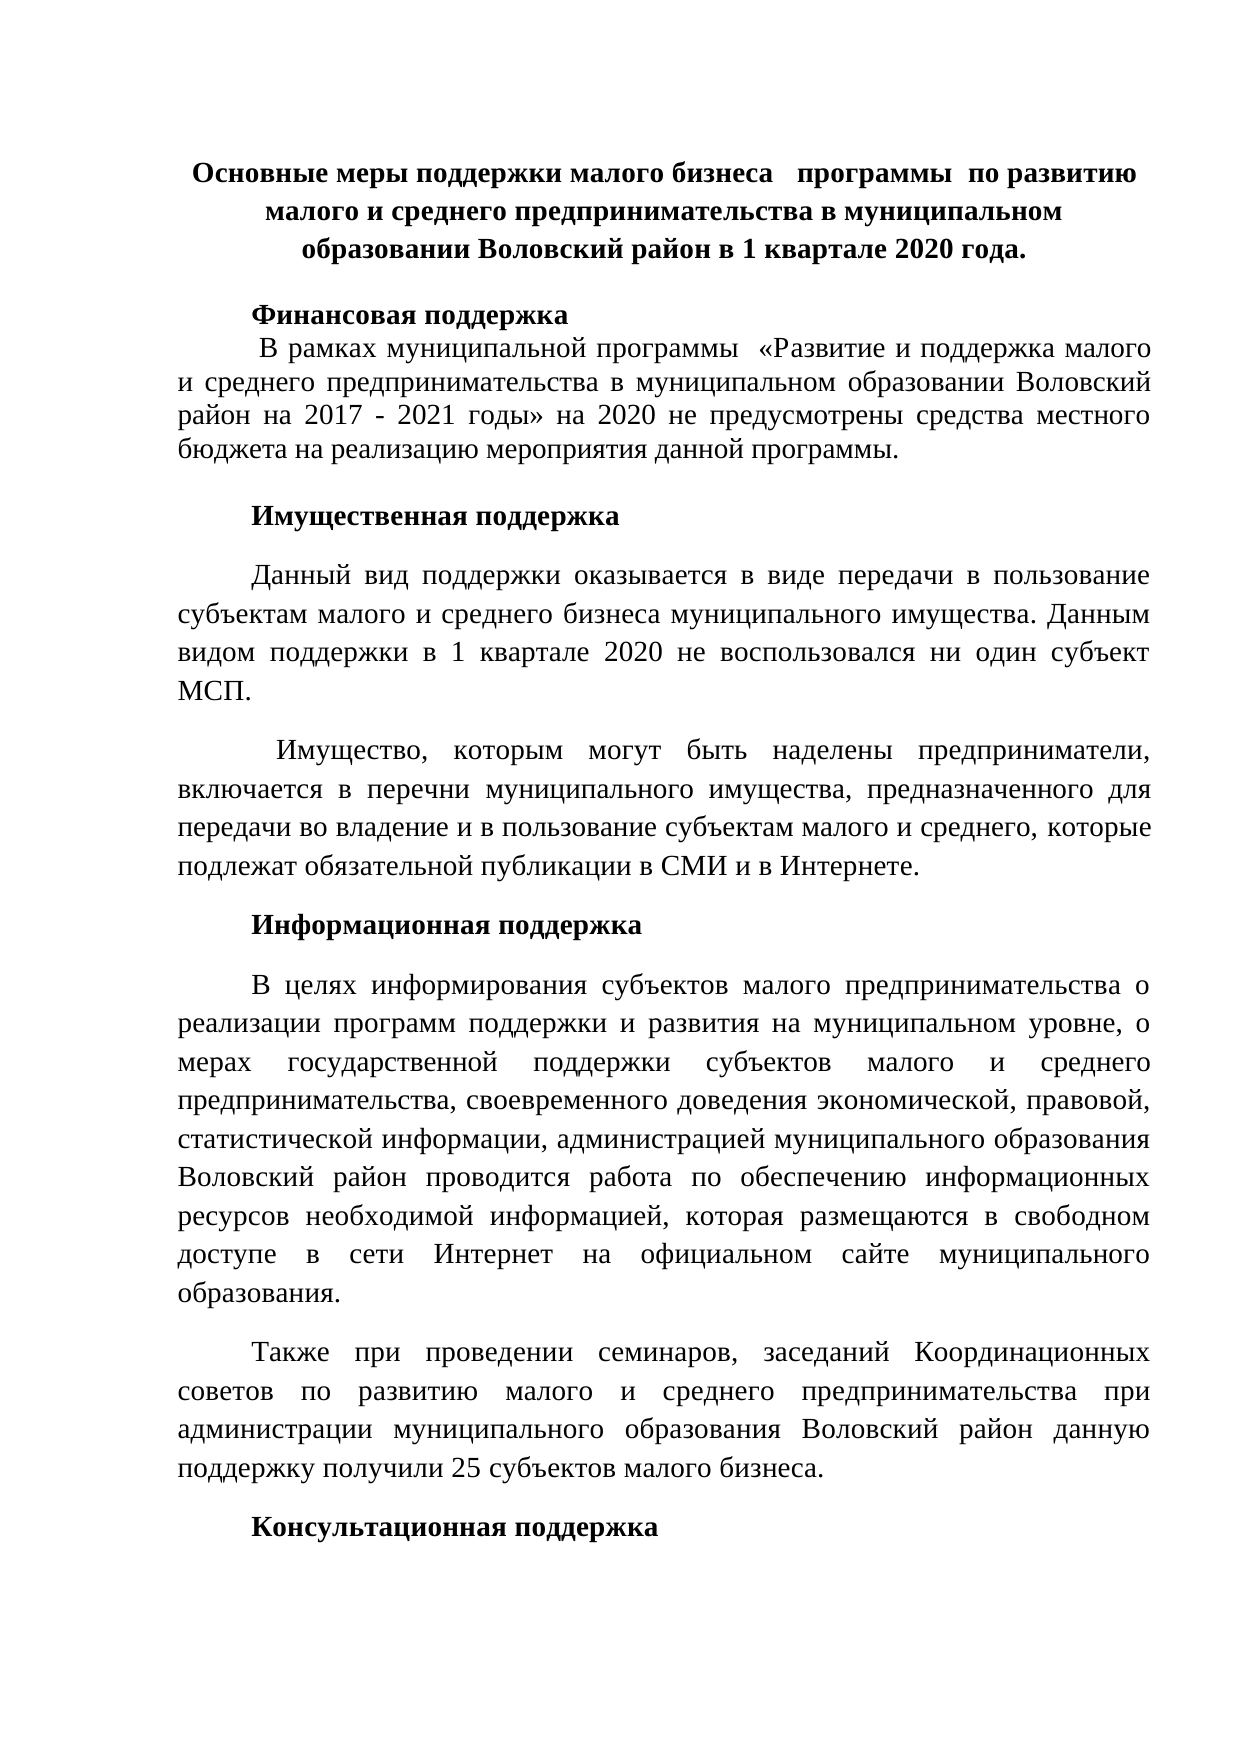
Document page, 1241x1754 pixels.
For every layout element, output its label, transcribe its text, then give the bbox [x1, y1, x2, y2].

text Финансовая поддержка [177, 297, 1152, 330]
text Основные меры поддержки малого бизнеса программы по развитию малого и среднего предпринимательства в муниципальном образовании Воловский район в 1 квартале 2020 года. [177, 150, 1152, 265]
text Имущественная поддержка [177, 498, 1152, 532]
text Имущество, которым могут быть наделены предприниматели, включается в перечни муниципального имущества, предназначенного для передачи во владение и в пользование субъектам малого и среднего, которые подлежат обязательной публикации в СМИ и в Интернете. [177, 732, 1152, 882]
text Информационная поддержка [177, 907, 1152, 941]
text В рамках муниципальной программы «Развитие и поддержка малого и среднего предпринимательства в муниципальном образовании Воловский район на 2017 - 2021 годы» на 2020 не предусмотрены средства местного бюджета на реализацию мероприятия данной программы. [177, 330, 1152, 464]
text В целях информирования субъектов малого предпринимательства о реализации программ поддержки и развития на муниципальном уровне, о мерах государственной поддержки субъектов малого и среднего предпринимательства, своевременного доведения экономической, правовой, статистической информации, администрацией муниципального образования Воловский район проводится работа по обеспечению информационных ресурсов необходимой информацией, которая размещаются в свободном доступе в сети Интернет на официальном сайте муниципального образования. [177, 967, 1152, 1309]
text Данный вид поддержки оказывается в виде передачи в пользование субъектам малого и среднего бизнеса муниципального имущества. Данным видом поддержки в 1 квартале 2020 не воспользовался ни один субъект МСП. [177, 557, 1152, 707]
text Консультационная поддержка [177, 1509, 1152, 1543]
text Также при проведении семинаров, заседаний Координационных советов по развитию малого и среднего предпринимательства при администрации муниципального образования Воловский район данную поддержку получили 25 субъектов малого бизнеса. [177, 1334, 1152, 1484]
